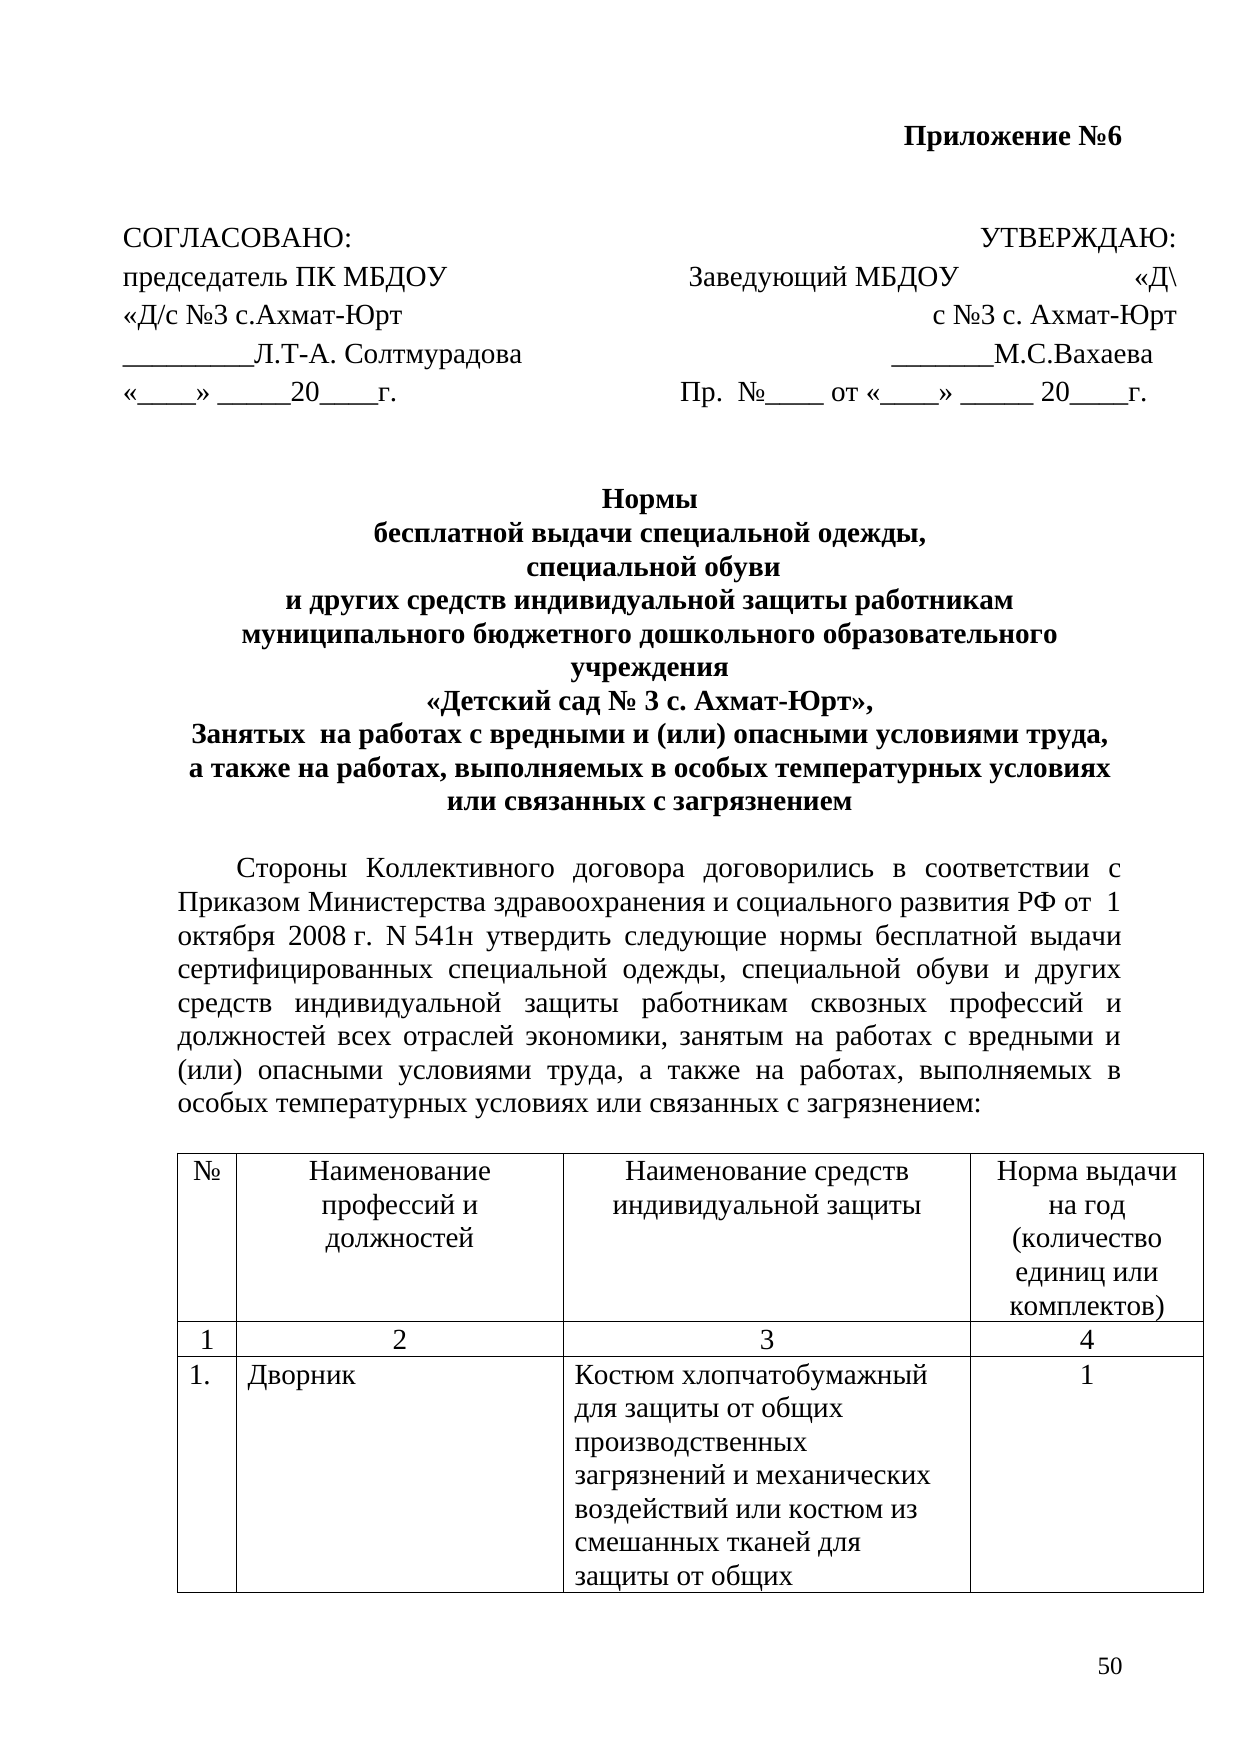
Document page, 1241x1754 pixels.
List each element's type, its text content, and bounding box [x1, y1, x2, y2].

table_header Наименование средств индивидуальной защиты [564, 1154, 970, 1321]
text Приложение №6 [177, 118, 1122, 152]
table_header УТВЕРЖДАЮ: Заведующий МБДОУ «Д\с №3 с. Ахмат-Юрт _______М.С.Вахаева Пр. №____ от «____» _____ 20____г. [678, 219, 1178, 448]
text специальной обуви [177, 549, 1122, 582]
text Нормы [177, 482, 1122, 515]
text или связанных с загрязнением [177, 783, 1122, 817]
table_header № [178, 1154, 236, 1321]
text бесплатной выдачи специальной одежды, [177, 515, 1122, 549]
text Занятых на работах с вредными и (или) опасными условиями труда, [177, 716, 1122, 750]
table_cell 2 [237, 1322, 563, 1356]
table_cell 1. [178, 1357, 236, 1592]
table_cell 4 [971, 1322, 1203, 1356]
text Стороны Коллективного договора договорились в соответствии с Приказом Министерства здравоохранения и социального развития РФ от 1 октября . N 541н утвердить следующие нормы бесплатной выдачи сертифицированных специальной одежды, специальной обуви и других средств индивидуальной защиты работникам сквозных профессий и должностей всех отраслей экономики, занятым на работах с вредными и (или) опасными условиями труда, а также на работах, выполняемых в особых температурных условиях или связанных с загрязнением: [177, 851, 1122, 1119]
table_header СОГЛАСОВАНО: председатель ПК МБДОУ «Д/с №3 с.Ахмат-Юрт _________Л.Т-А. Солтмурадова «____» _____20____г. [121, 219, 678, 448]
table_cell 1 [178, 1322, 236, 1356]
text муниципального бюджетного дошкольного образовательного учреждения [177, 616, 1122, 683]
text «Детский сад № 3 с. Ахмат-Юрт», [177, 683, 1122, 716]
table_cell 3 [564, 1322, 970, 1356]
table_cell 1 [971, 1357, 1203, 1592]
table_header Норма выдачи на год (количество единиц или комплектов) [971, 1154, 1203, 1321]
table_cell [564, 1357, 970, 1592]
text и других средств индивидуальной защиты работникам [177, 582, 1122, 616]
table_header Наименование профессий и должностей [237, 1154, 563, 1321]
table_cell Дворник [237, 1357, 563, 1592]
text а также на работах, выполняемых в особых температурных условиях [177, 750, 1122, 783]
